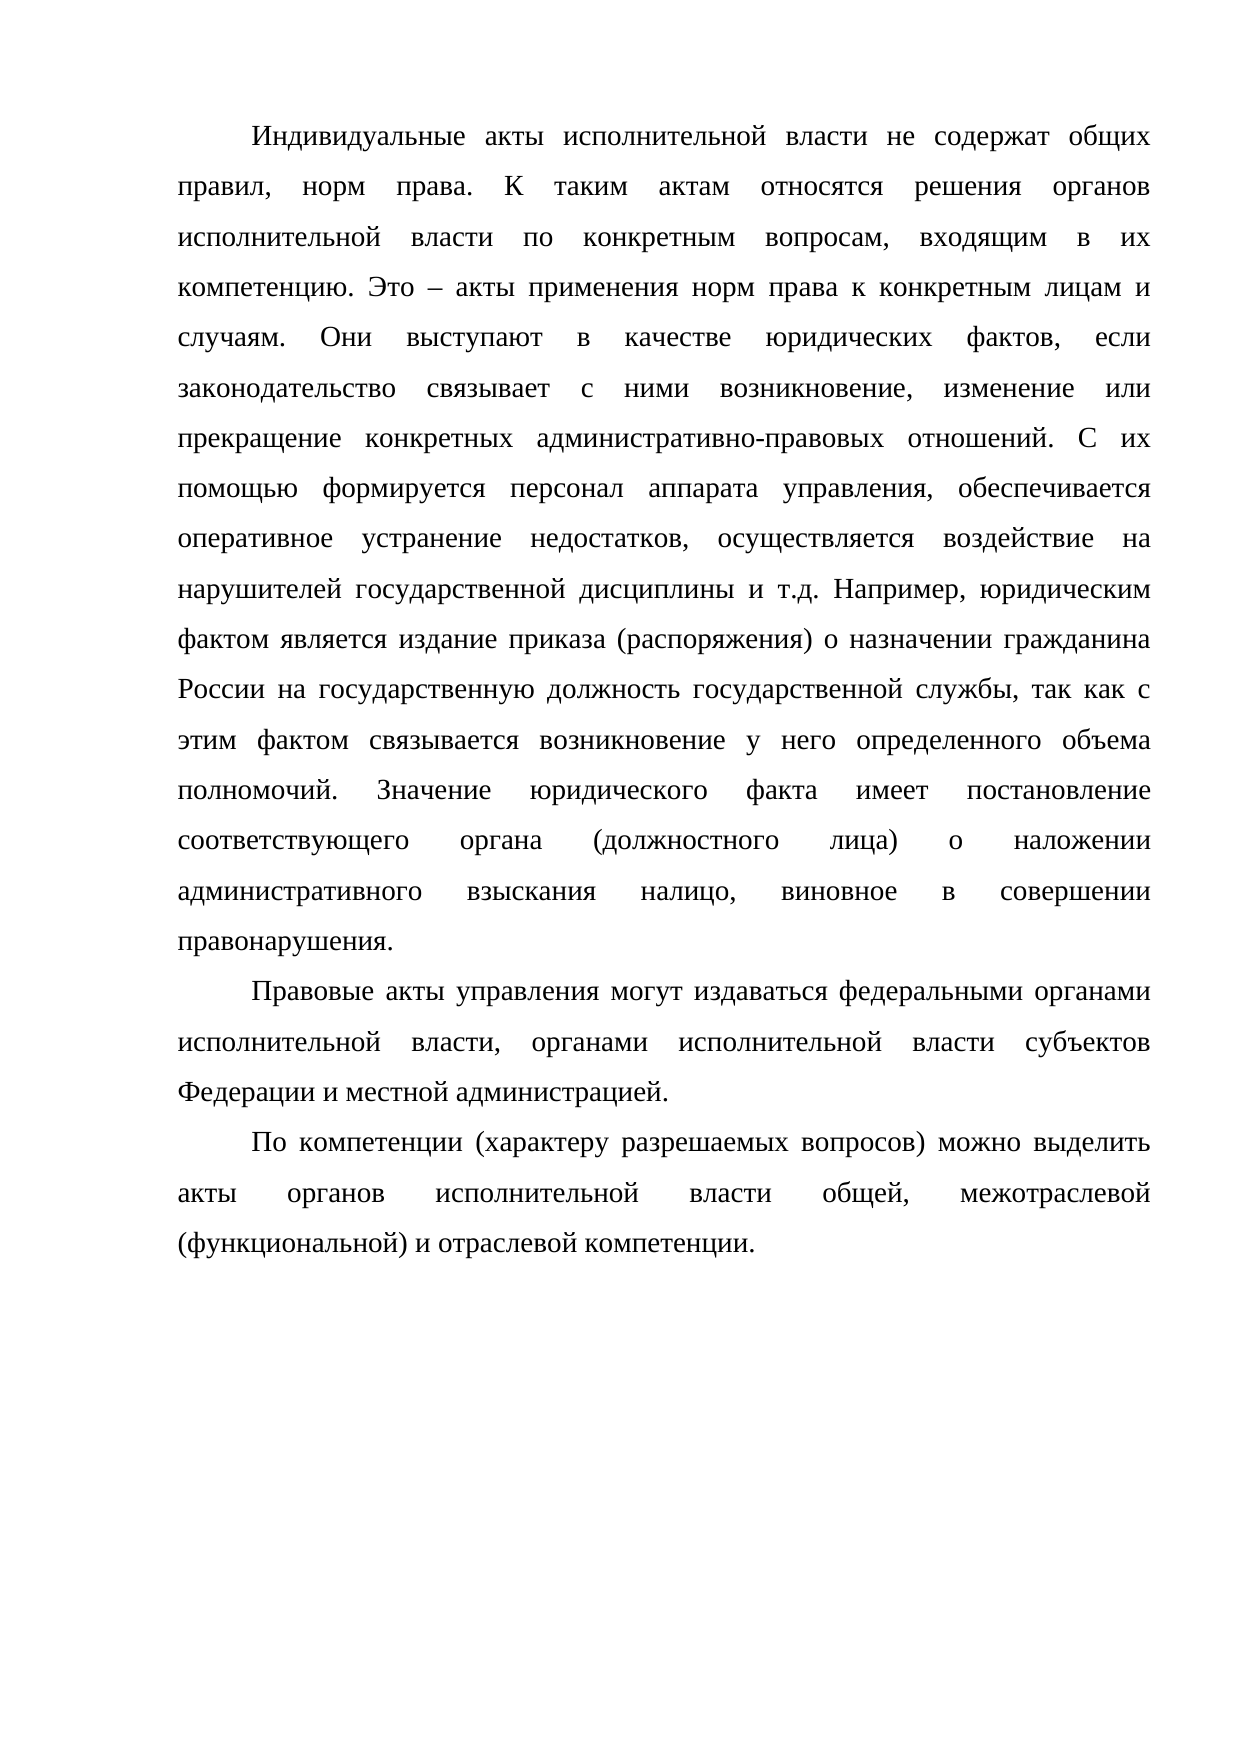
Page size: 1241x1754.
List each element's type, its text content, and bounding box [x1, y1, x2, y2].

text Правовые акты управления могут издаваться федеральными органами исполнительной власти, органами исполнительной власти субъектов Федерации и местной администрацией. [177, 973, 1152, 1108]
text По компетенции (характеру разрешаемых вопросов) можно выделить акты органов исполнительной власти общей, межотраслевой (функциональной) и отраслевой компетенции. [177, 1124, 1152, 1258]
text Индивидуальные акты исполнительной власти не содержат общих правил, норм права. К таким актам относятся решения органов исполнительной власти по конкретным вопросам, входящим в их компетенцию. Это – акты применения норм права к конкретным лицам и случаям. Они выступают в качестве юридических фактов, если законодательство связывает с ними возникновение, изменение или прекращение конкретных административно-правовых отношений. С их помощью формируется персонал аппарата управления, обеспечивается оперативное устранение недостатков, осуществляется воздействие на нарушителей государственной дисциплины и т.д. Например, юридическим фактом является издание приказа (распоряжения) о назначении гражданина России на государственную должность государственной службы, так как с этим фактом связывается возникновение у него определенного объема полномочий. Значение юридического факта имеет постановление соответствующего органа (должностного лица) о наложении административного взыскания налицо, виновное в совершении правонарушения. [177, 118, 1152, 957]
